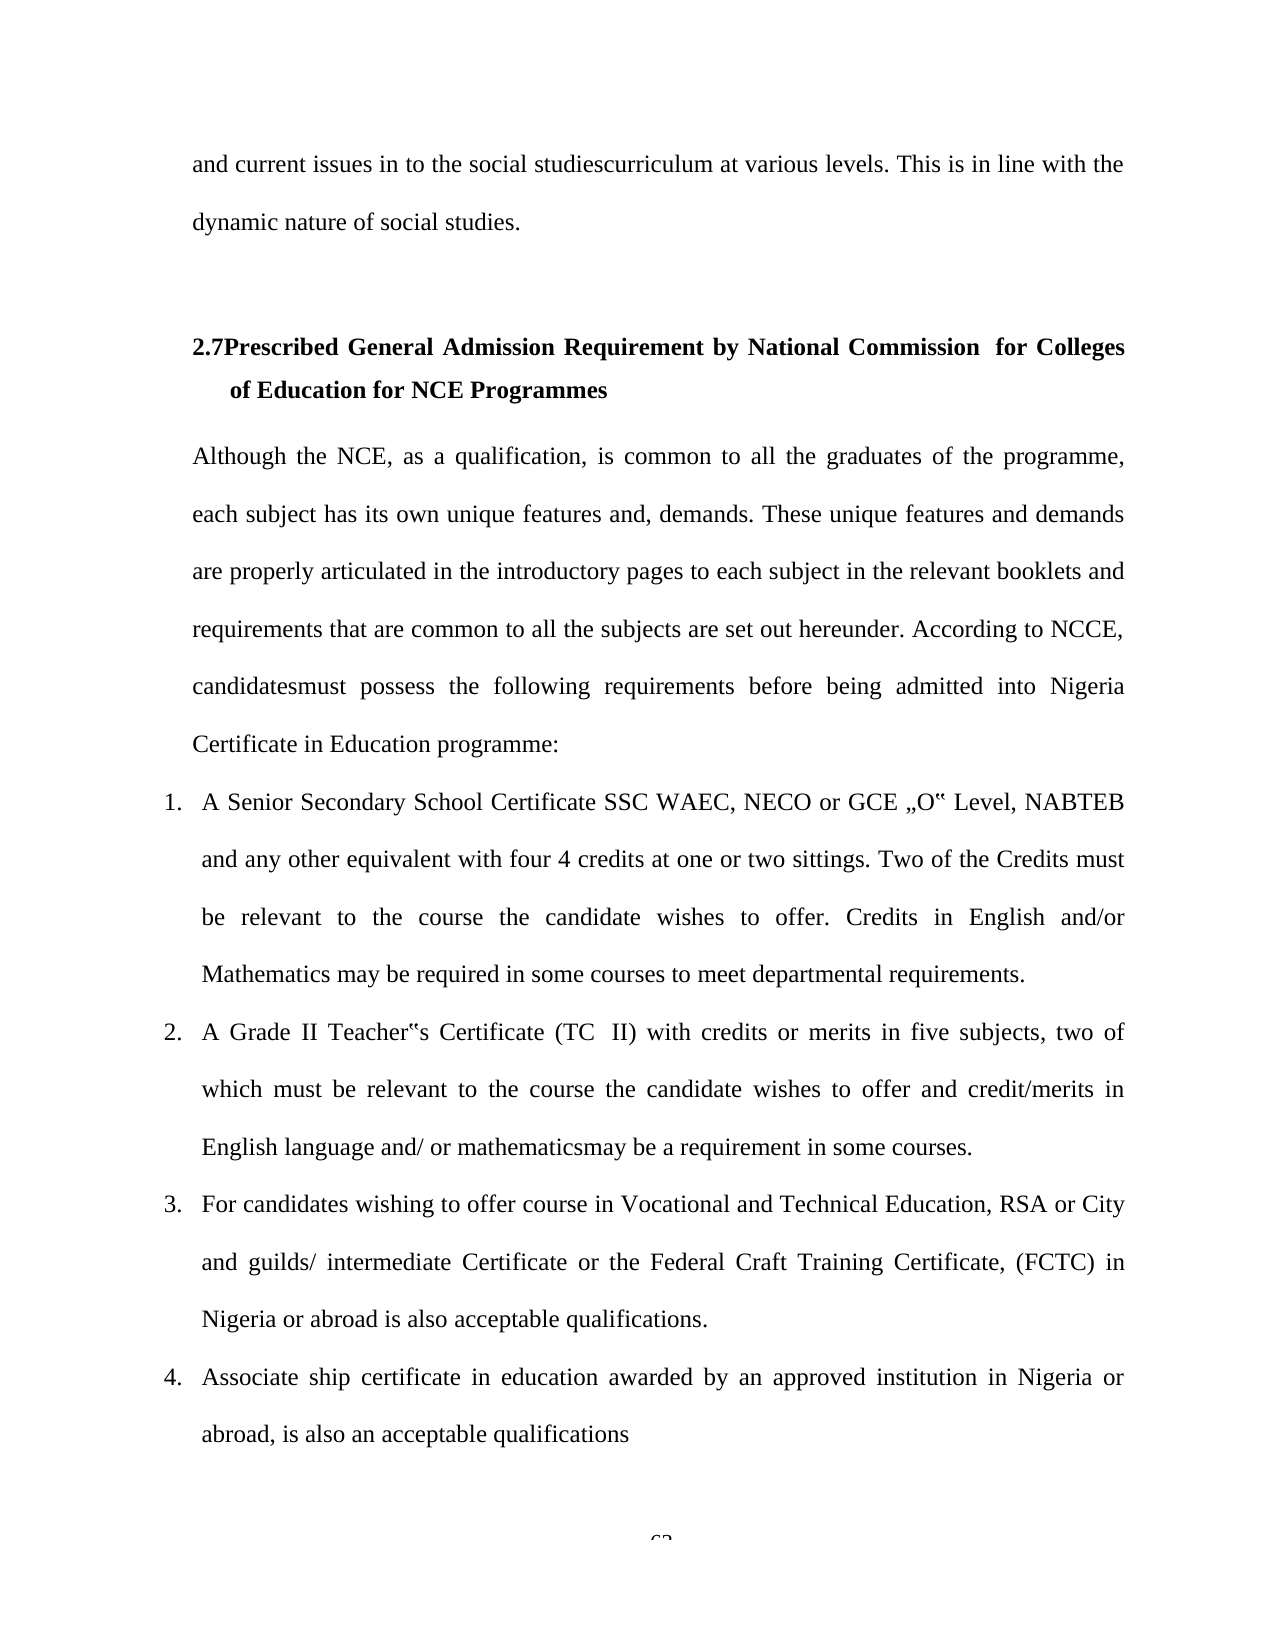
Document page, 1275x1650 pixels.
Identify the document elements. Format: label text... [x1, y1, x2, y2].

text and current issues in to the social studiescurriculum at various levels. This is in line with the dynamic nature of social studies. [192, 149, 1125, 235]
text Although the NCE, as a qualification, is common to all the graduates of the programme, each subject has its own unique features and, demands. These unique features and demands are properly articulated in the introductory pages to each subject in the relevant booklets and requirements that are common to all the subjects are set out hereunder. According to NCCE, candidatesmust possess the following requirements before being admitted into Nigeria Certificate in Education programme: [192, 441, 1125, 758]
list Associate ship certificate in education awarded by an approved institution in Nigeria or abroad, is also an acceptable qualifications [164, 1362, 1125, 1448]
list For candidates wishing to offer course in Vocational and Technical Education, RSA or City and guilds/ intermediate Certificate or the Federal Craft Training Certificate, (FCTC) in Nigeria or abroad is also acceptable qualifications. [164, 1189, 1126, 1333]
subtitle Prescribed General Admission Requirement by National Commission for Colleges of Education for NCE Programmes [192, 332, 1125, 404]
list A Senior Secondary School Certificate SSC WAEC, NECO or GCE „O‟ Level, NABTEB and any other equivalent with four 4 credits at one or two sittings. Two of the Credits must be relevant to the course the candidate wishes to offer. Credits in English and/or Mathematics may be required in some courses to meet departmental requirements. [164, 787, 1126, 988]
list A Grade II Teacher‟s Certificate (TC II) with credits or merits in five subjects, two of which must be relevant to the course the candidate wishes to offer and credit/merits in English language and/ or mathematicsmay be a requirement in some courses. [164, 1017, 1126, 1160]
